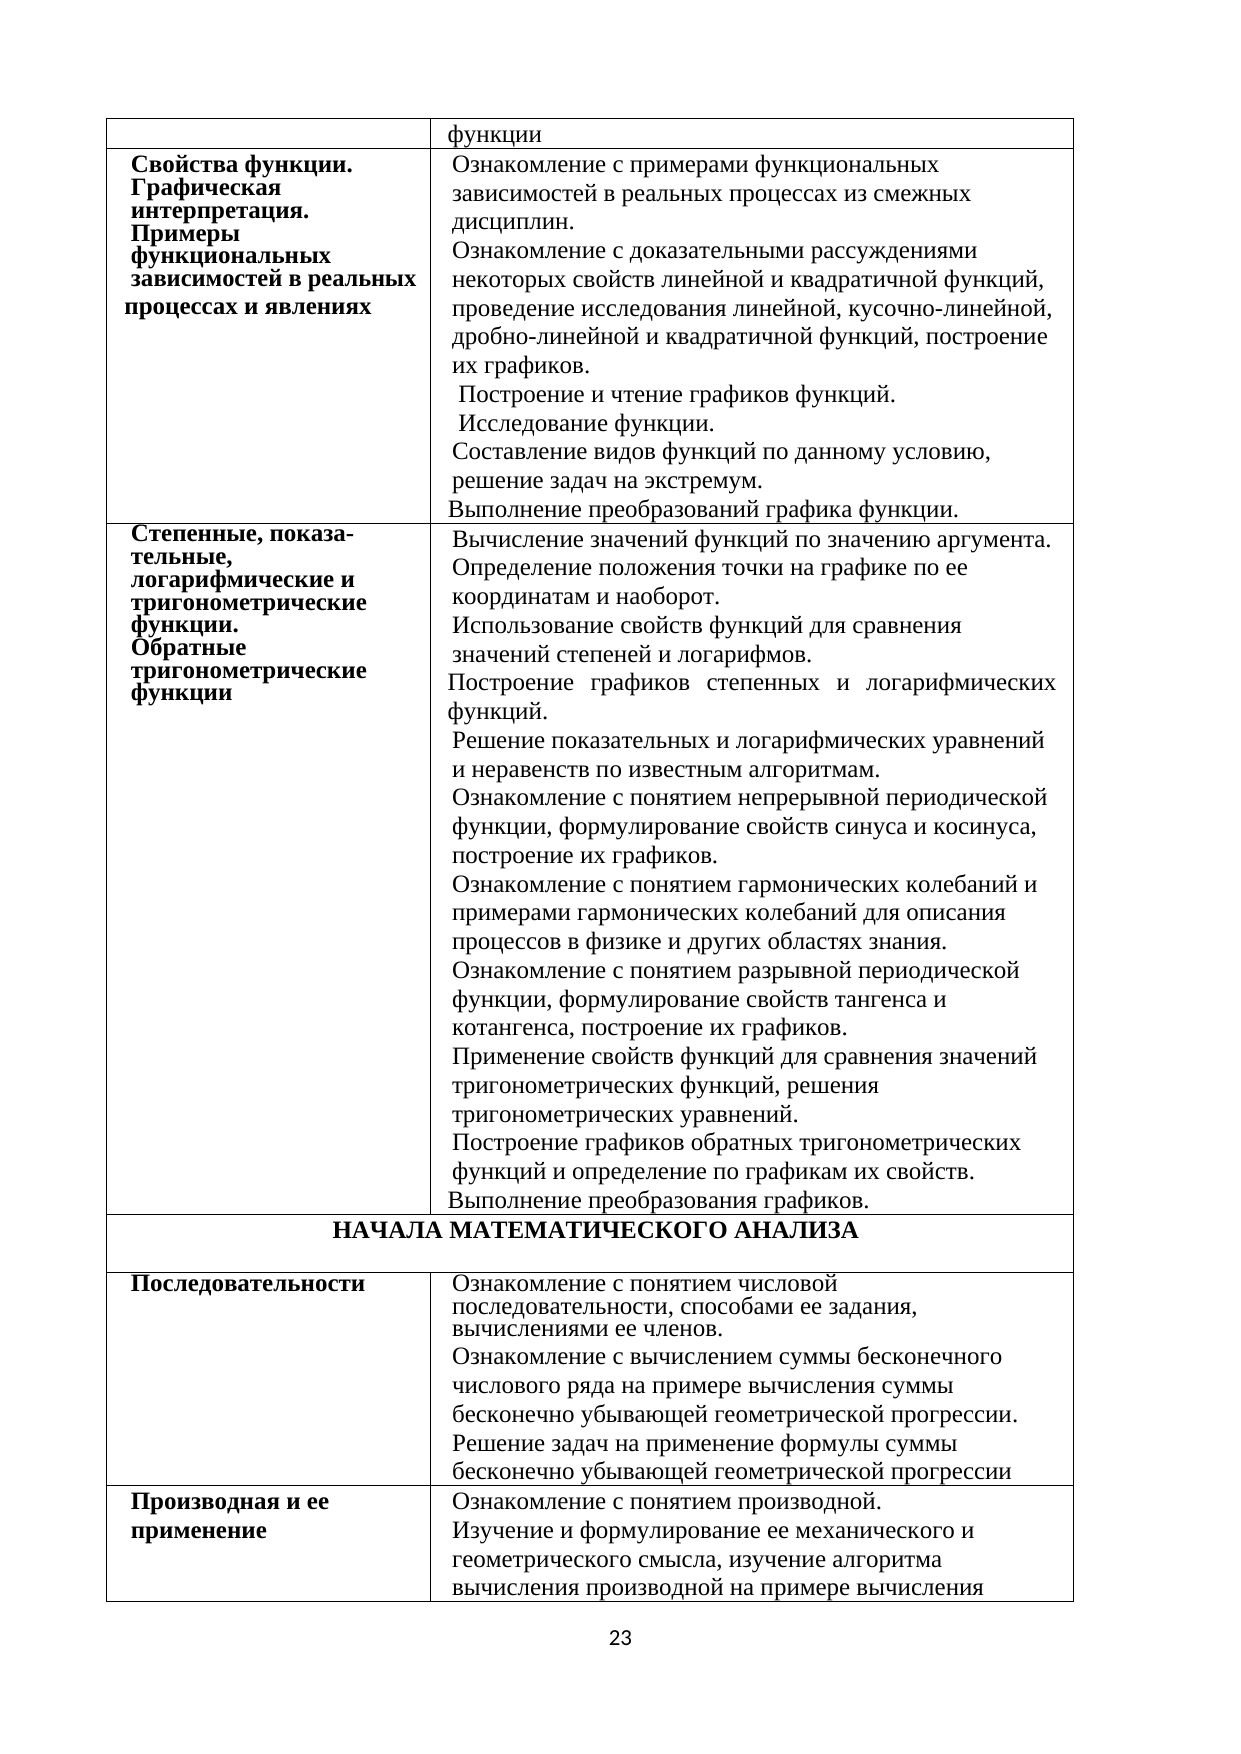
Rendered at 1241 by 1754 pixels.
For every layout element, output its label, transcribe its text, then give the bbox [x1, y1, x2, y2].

table_cell Последовательности [107, 1273, 430, 1485]
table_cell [431, 119, 1073, 148]
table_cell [107, 119, 430, 148]
table_cell Степенные, показа- тельные, логарифмические и тригонометрические функции. Обратные тригонометрические функции [107, 524, 430, 1214]
table_cell Вычисление значений функций по значению аргумента. Определение положения точки на графике по ее координатам и наоборот. Использование свойств функций для сравнения значений степеней и логарифмов. Построение графиков степенных и логарифмических функций. Решение показательных и логарифмических уравнений и неравенств по известным алгоритмам. Ознакомление с понятием непрерывной периодической функции, формулирование свойств синуса и косинуса, построение их графиков. Ознакомление с понятием гармонических колебаний и примерами гармонических колебаний для описания процессов в физике и других областях знания. Ознакомление с понятием разрывной периодической функции, формулирование свойств тангенса и котангенса, построение их графиков. Применение свойств функций для сравнения значений тригонометрических функций, решения тригонометрических уравнений. Построение графиков обратных тригонометрических функций и определение по графикам их свойств. Выполнение преобразования графиков. [431, 524, 1073, 1214]
table_cell Ознакомление с понятием числовой последовательности, способами ее задания, вычислениями ее членов. Ознакомление с вычислением суммы бесконечного числового ряда на примере вычисления суммы бесконечно убывающей геометрической прогрессии. Решение задач на применение формулы суммы бесконечно убывающей геометрической прогрессии [431, 1273, 1073, 1485]
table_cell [431, 1486, 1073, 1601]
table_cell Ознакомление с примерами функциональных зависимостей в реальных процессах из смежных дисциплин. Ознакомление с доказательными рассуждениями некоторых свойств линейной и квадратичной функций, проведение исследования линейной, кусочно-линейной, дробно-линейной и квадратичной функций, построение их графиков. Построение и чтение графиков функций. Исследование функции. Составление видов функций по данному условию, решение задач на экстремум. Выполнение преобразований графика функции. [431, 149, 1073, 523]
table_cell Свойства функции. Графическая интерпретация. Примеры функциональных зависимостей в реальных процессах и явлениях [107, 149, 430, 523]
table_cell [107, 1486, 430, 1601]
table_cell НАЧАЛА МАТЕМАТИЧЕСКОГО АНАЛИЗА [107, 1215, 1073, 1272]
